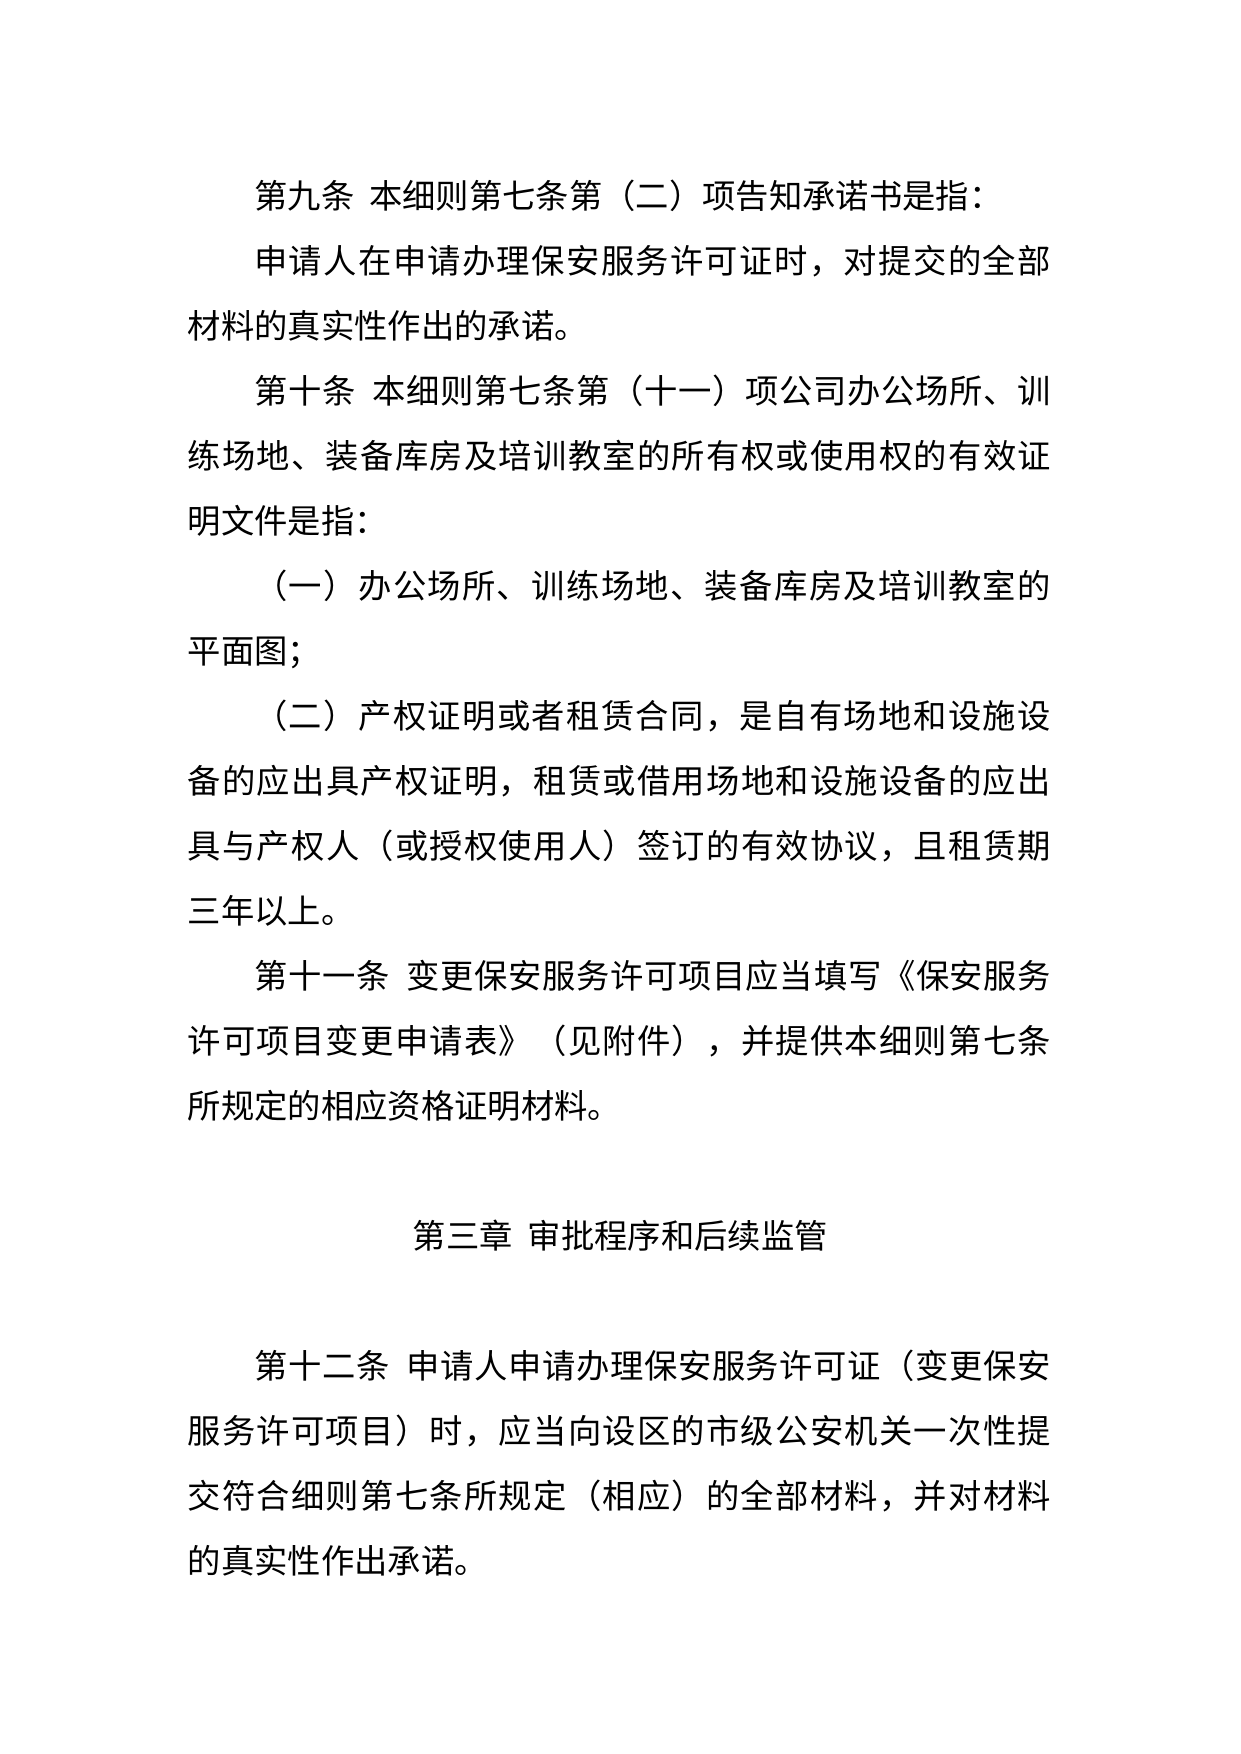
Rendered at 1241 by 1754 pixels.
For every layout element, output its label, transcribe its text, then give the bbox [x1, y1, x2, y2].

text 第十一条 变更保安服务许可项目应当填写《保安服务许可项目变更申请表》（见附件），并提供本细则第七条所规定的相应资格证明材料。 [187, 942, 1053, 1137]
text （二）产权证明或者租赁合同，是自有场地和设施设备的应出具产权证明，租赁或借用场地和设施设备的应出具与产权人（或授权使用人）签订的有效协议，且租赁期三年以上。 [187, 682, 1053, 942]
text 第十条 本细则第七条第（十一）项公司办公场所、训练场地、装备库房及培训教室的所有权或使用权的有效证明文件是指： [187, 357, 1053, 552]
text （一）办公场所、训练场地、装备库房及培训教室的平面图； [187, 552, 1053, 682]
text 第九条 本细则第七条第（二）项告知承诺书是指： [187, 162, 1053, 227]
text 第十二条 申请人申请办理保安服务许可证（变更保安服务许可项目）时，应当向设区的市级公安机关一次性提交符合细则第七条所规定（相应）的全部材料，并对材料的真实性作出承诺。 [187, 1332, 1053, 1592]
text 第三章 审批程序和后续监管 [187, 1202, 1053, 1267]
text 申请人在申请办理保安服务许可证时，对提交的全部材料的真实性作出的承诺。 [187, 227, 1053, 357]
